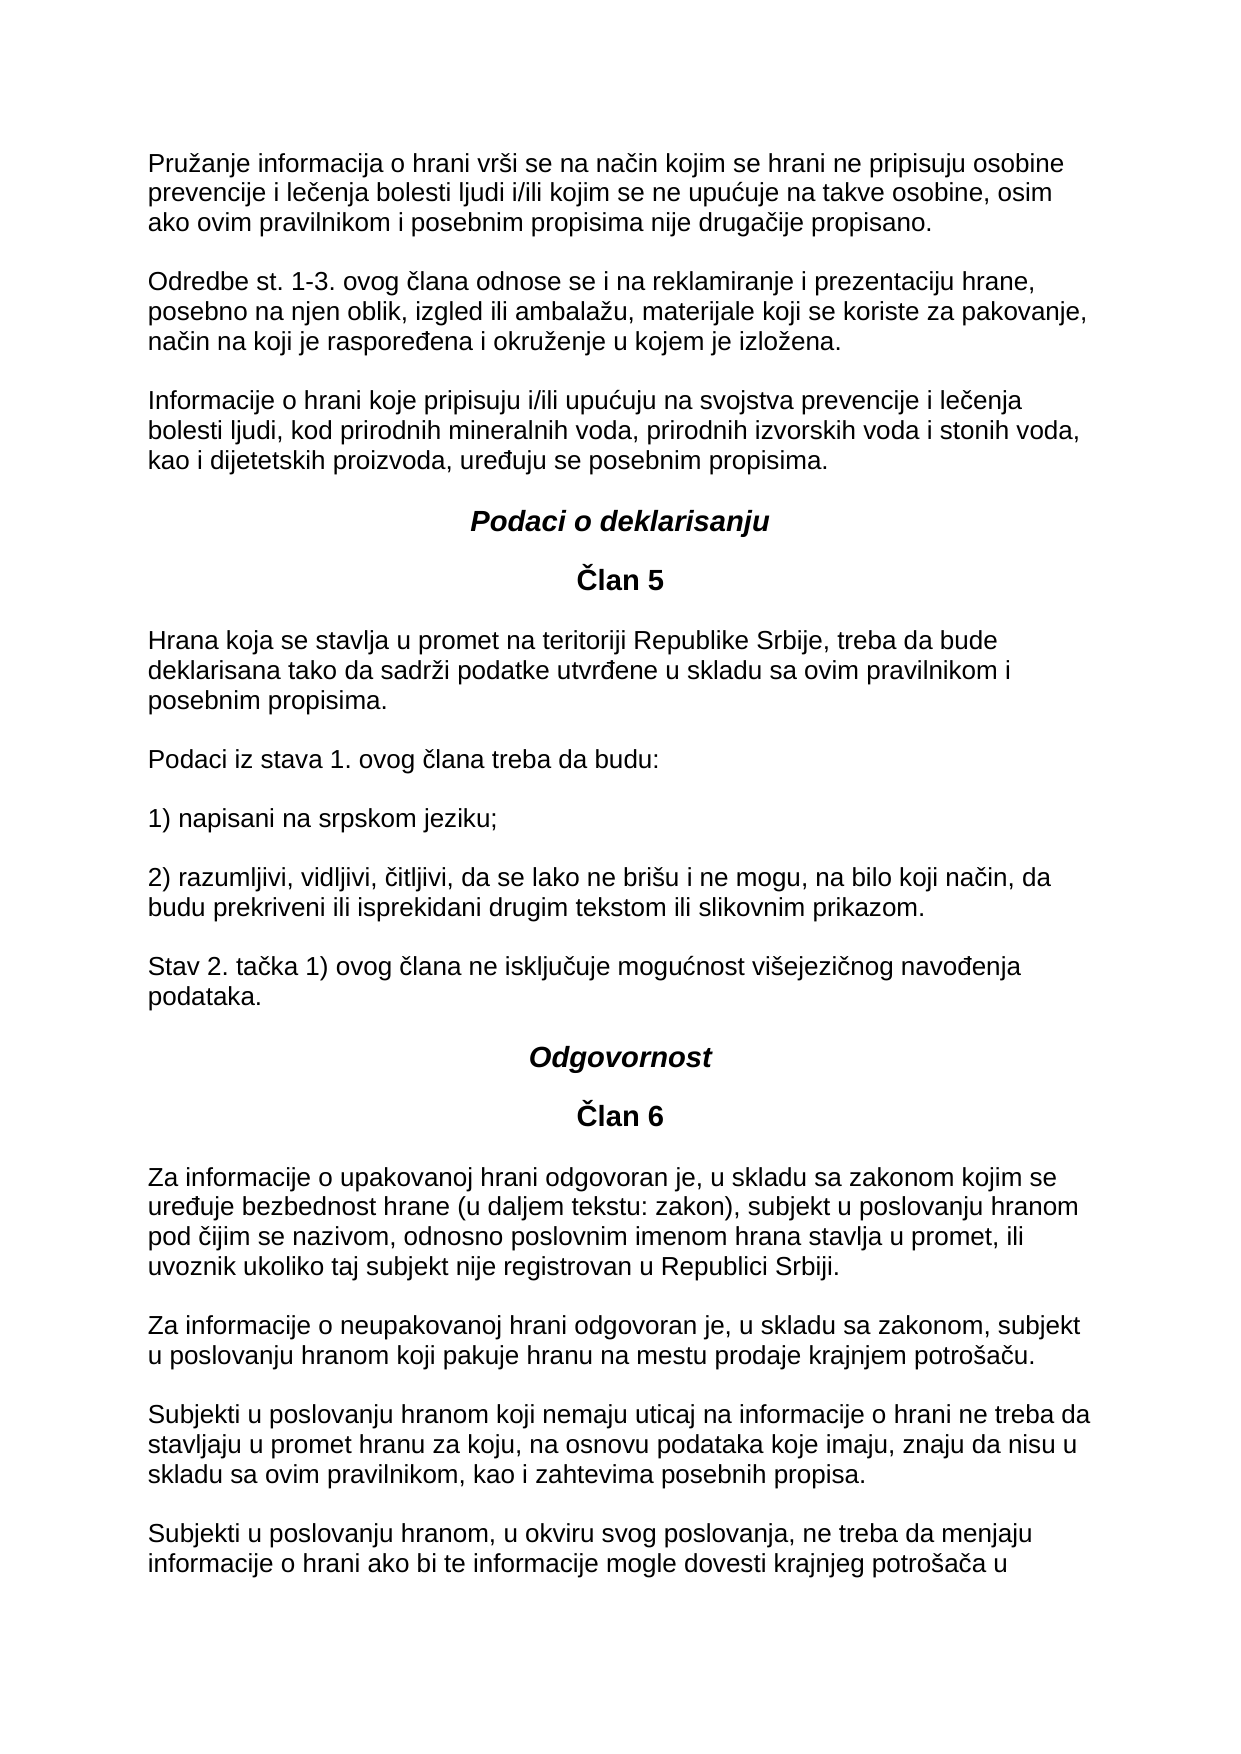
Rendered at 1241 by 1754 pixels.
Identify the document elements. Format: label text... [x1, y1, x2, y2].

text 2) razumljivi, vidljivi, čitljivi, da se lako ne brišu i ne mogu, na bilo koji način, da budu prekriveni ili isprekidani drugim tekstom ili slikovnim prikazom. [148, 862, 1093, 922]
text Hrana koja se stavlja u promet na teritoriji Republike Srbije, treba da bude deklarisana tako da sadrži podatke utvrđene u skladu sa ovim pravilnikom i posebnim propisima. [148, 625, 1093, 715]
text Podaci iz stava 1. ovog člana treba da budu: [148, 744, 1093, 774]
text Za informacije o neupakovanoj hrani odgovoran je, u skladu sa zakonom, subjekt u poslovanju hranom koji pakuje hranu na mestu prodaje krajnjem potrošaču. [148, 1310, 1093, 1370]
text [148, 1518, 1093, 1578]
text Stav 2. tačka 1) ovog člana ne isključuje mogućnost višejezičnog navođenja podataka. [148, 951, 1093, 1011]
text 1) napisani na srpskom jeziku; [148, 803, 1093, 833]
text Podaci o deklarisanju [148, 504, 1093, 538]
text Pružanje informacija o hrani vrši se na način kojim se hrani ne pripisuju osobine prevencije i lečenja bolesti ljudi i/ili kojim se ne upućuje na takve osobine, osim ako ovim pravilnikom i posebnim propisima nije drugačije propisano. [148, 148, 1093, 237]
text Član 5 [148, 563, 1093, 596]
text Član 6 [148, 1099, 1093, 1132]
text Za informacije o upakovanoj hrani odgovoran je, u skladu sa zakonom kojim se uređuje bezbednost hrane (u daljem tekstu: zakon), subjekt u poslovanju hranom pod čijim se nazivom, odnosno poslovnim imenom hrana stavlja u promet, ili uvoznik ukoliko taj subjekt nije registrovan u Republici Srbiji. [148, 1162, 1093, 1281]
text Odgovornost [148, 1040, 1093, 1074]
text Subjekti u poslovanju hranom koji nemaju uticaj na informacije o hrani ne treba da stavljaju u promet hranu za koju, na osnovu podataka koje imaju, znaju da nisu u skladu sa ovim pravilnikom, kao i zahtevima posebnih propisa. [148, 1399, 1093, 1489]
text Odredbe st. 1-3. ovog člana odnose se i na reklamiranje i prezentaciju hrane, posebno na njen oblik, izgled ili ambalažu, materijale koji se koriste za pakovanje, način na koji je raspoređena i okruženje u kojem je izložena. [148, 266, 1093, 356]
text Informacije o hrani koje pripisuju i/ili upućuju na svojstva prevencije i lečenja bolesti ljudi, kod prirodnih mineralnih voda, prirodnih izvorskih voda i stonih voda, kao i dijetetskih proizvoda, uređuju se posebnim propisima. [148, 385, 1093, 475]
